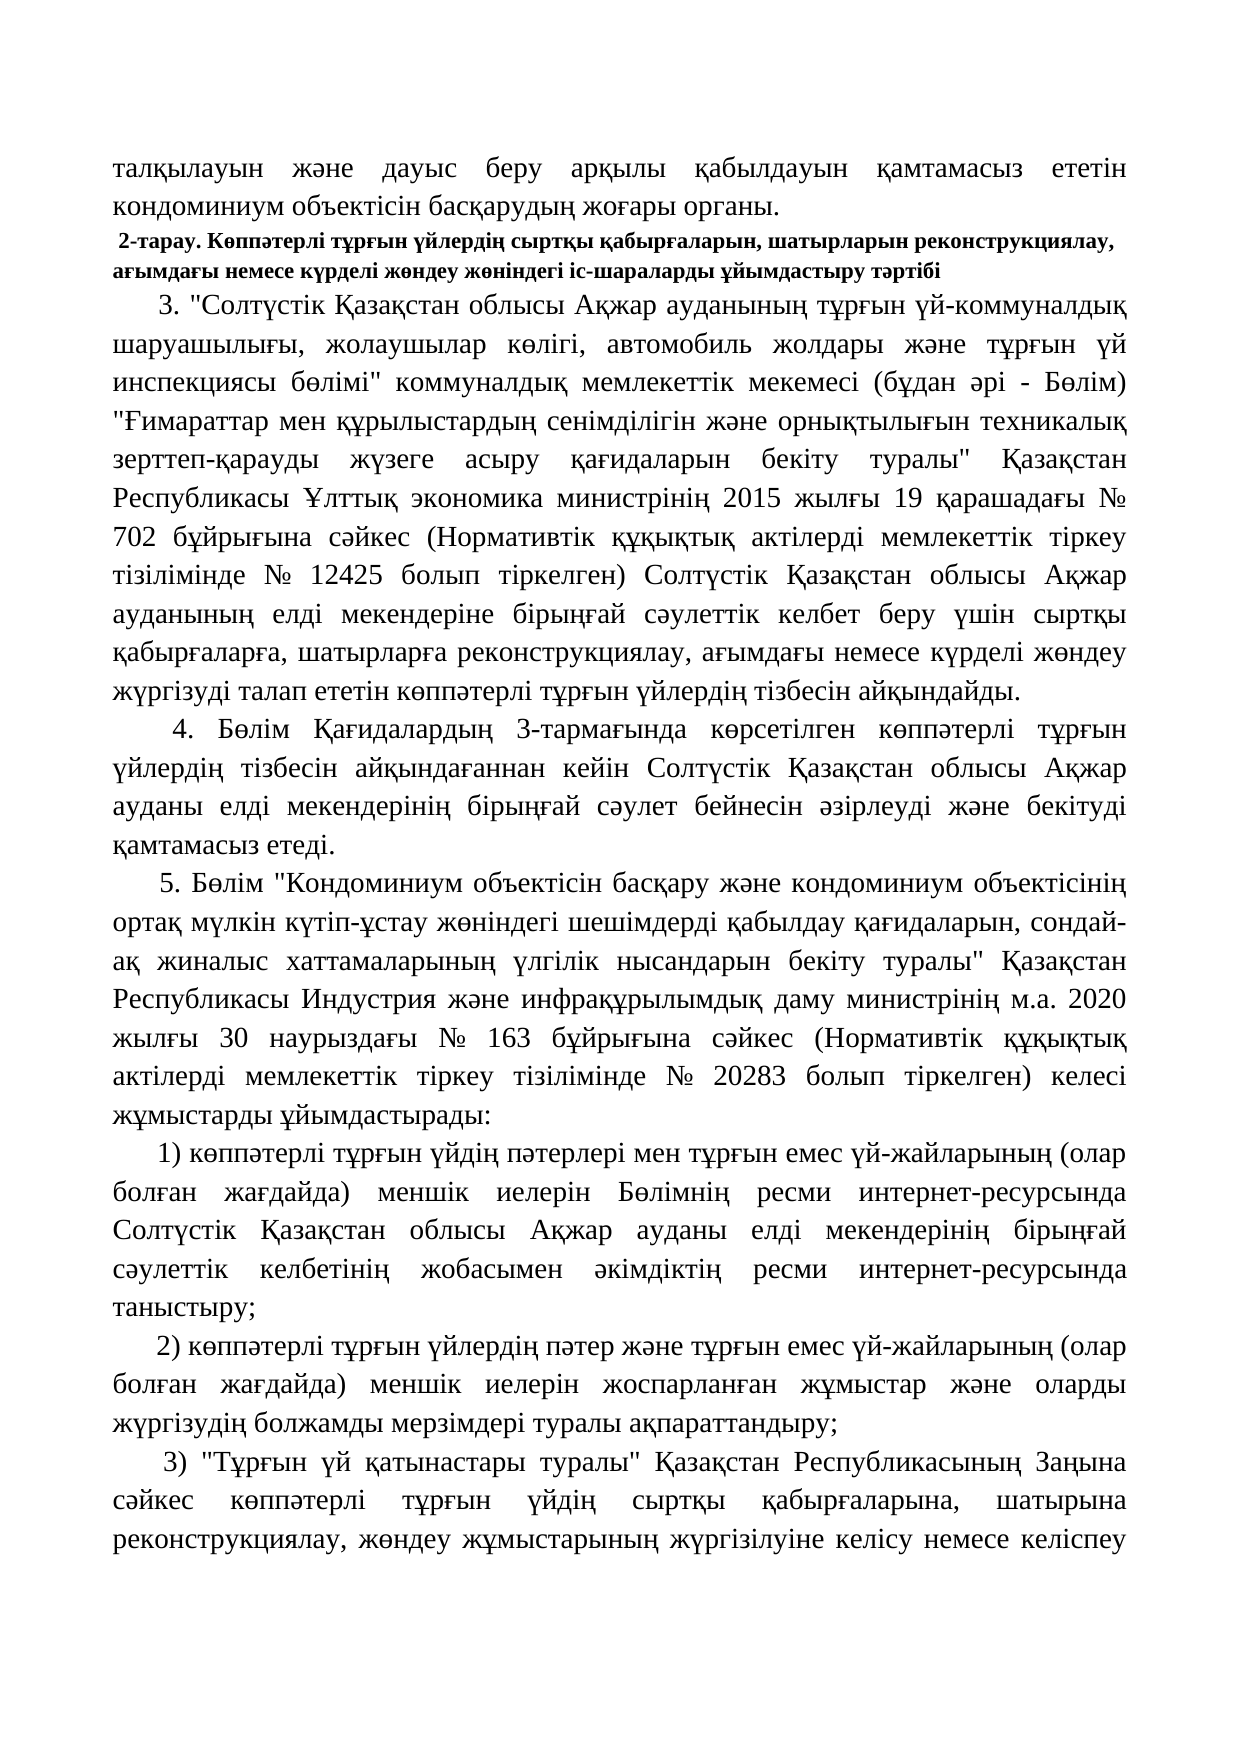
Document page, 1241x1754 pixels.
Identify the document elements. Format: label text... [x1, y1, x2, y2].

text 1) көппәтерлі тұрғын үйдің пәтерлері мен тұрғын емес үй-жайларының (олар болған жағдайда) меншік иелерін Бөлімнің ресми интернет-ресурсында Солтүстік Қазақстан облысы Ақжар ауданы елді мекендерінің бірыңғай сәулеттік келбетінің жобасымен әкімдіктің ресми интернет-ресурсында таныстыру; [112, 1135, 1128, 1323]
text 3. "Солтүстік Қазақстан облысы Ақжар ауданының тұрғын үй-коммуналдық шаруашылығы, жолаушылар көлігі, автомобиль жолдары және тұрғын үй инспекциясы бөлімі" коммуналдық мемлекеттік мекемесі (бұдан әрі - Бөлім) "Ғимараттар мен құрылыстардың сенімділігін және орнықтылығын техникалық зерттеп-қарауды жүзеге асыру қағидаларын бекіту туралы" Қазақстан Республикасы Ұлттық экономика министрінің 2015 жылғы 19 қарашадағы № 702 бұйрығына сәйкес (Нормативтік құқықтық актілерді мемлекеттік тіркеу тізілімінде № 12425 болып тіркелген) Солтүстік Қазақстан облысы Ақжар ауданының елді мекендеріне бірыңғай сәулеттік келбет беру үшін сыртқы қабырғаларға, шатырларға реконструкциялау, ағымдағы немесе күрделі жөндеу жүргізуді талап ететін көппәтерлі тұрғын үйлердің тізбесін айқындайды. [112, 287, 1128, 706]
text 2) көппәтерлі тұрғын үйлердің пәтер және тұрғын емес үй-жайларының (олар болған жағдайда) меншік иелерін жоспарланған жұмыстар және оларды жүргізудің болжамды мерзімдері туралы ақпараттандыру; [112, 1328, 1128, 1439]
text 4. Бөлім Қағидалардың 3-тармағында көрсетілген көппәтерлі тұрғын үйлердің тізбесін айқындағаннан кейін Солтүстік Қазақстан облысы Ақжар ауданы елді мекендерінің бірыңғай сәулет бейнесін әзірлеуді және бекітуді қамтамасыз етеді. [112, 711, 1128, 861]
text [112, 1444, 1128, 1554]
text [112, 150, 1128, 222]
text 2-тарау. Көппәтерлі тұрғын үйлердің сыртқы қабырғаларын, шатырларын реконструкциялау, ағымдағы немесе күрделі жөндеу жөніндегі іс-шараларды ұйымдастыру тәртібі [112, 227, 1128, 284]
text 5. Бөлім "Кондоминиум объектісін басқару және кондоминиум объектісінің ортақ мүлкін күтіп-ұстау жөніндегі шешімдерді қабылдау қағидаларын, сондай-ақ жиналыс хаттамаларының үлгілік нысандарын бекіту туралы" Қазақстан Республикасы Индустрия және инфрақұрылымдық даму министрінің м.а. 2020 жылғы 30 наурыздағы № 163 бұйрығына сәйкес (Нормативтік құқықтық актілерді мемлекеттік тіркеу тізілімінде № 20283 болып тіркелген) келесі жұмыстарды ұйымдастырады: [112, 866, 1128, 1130]
